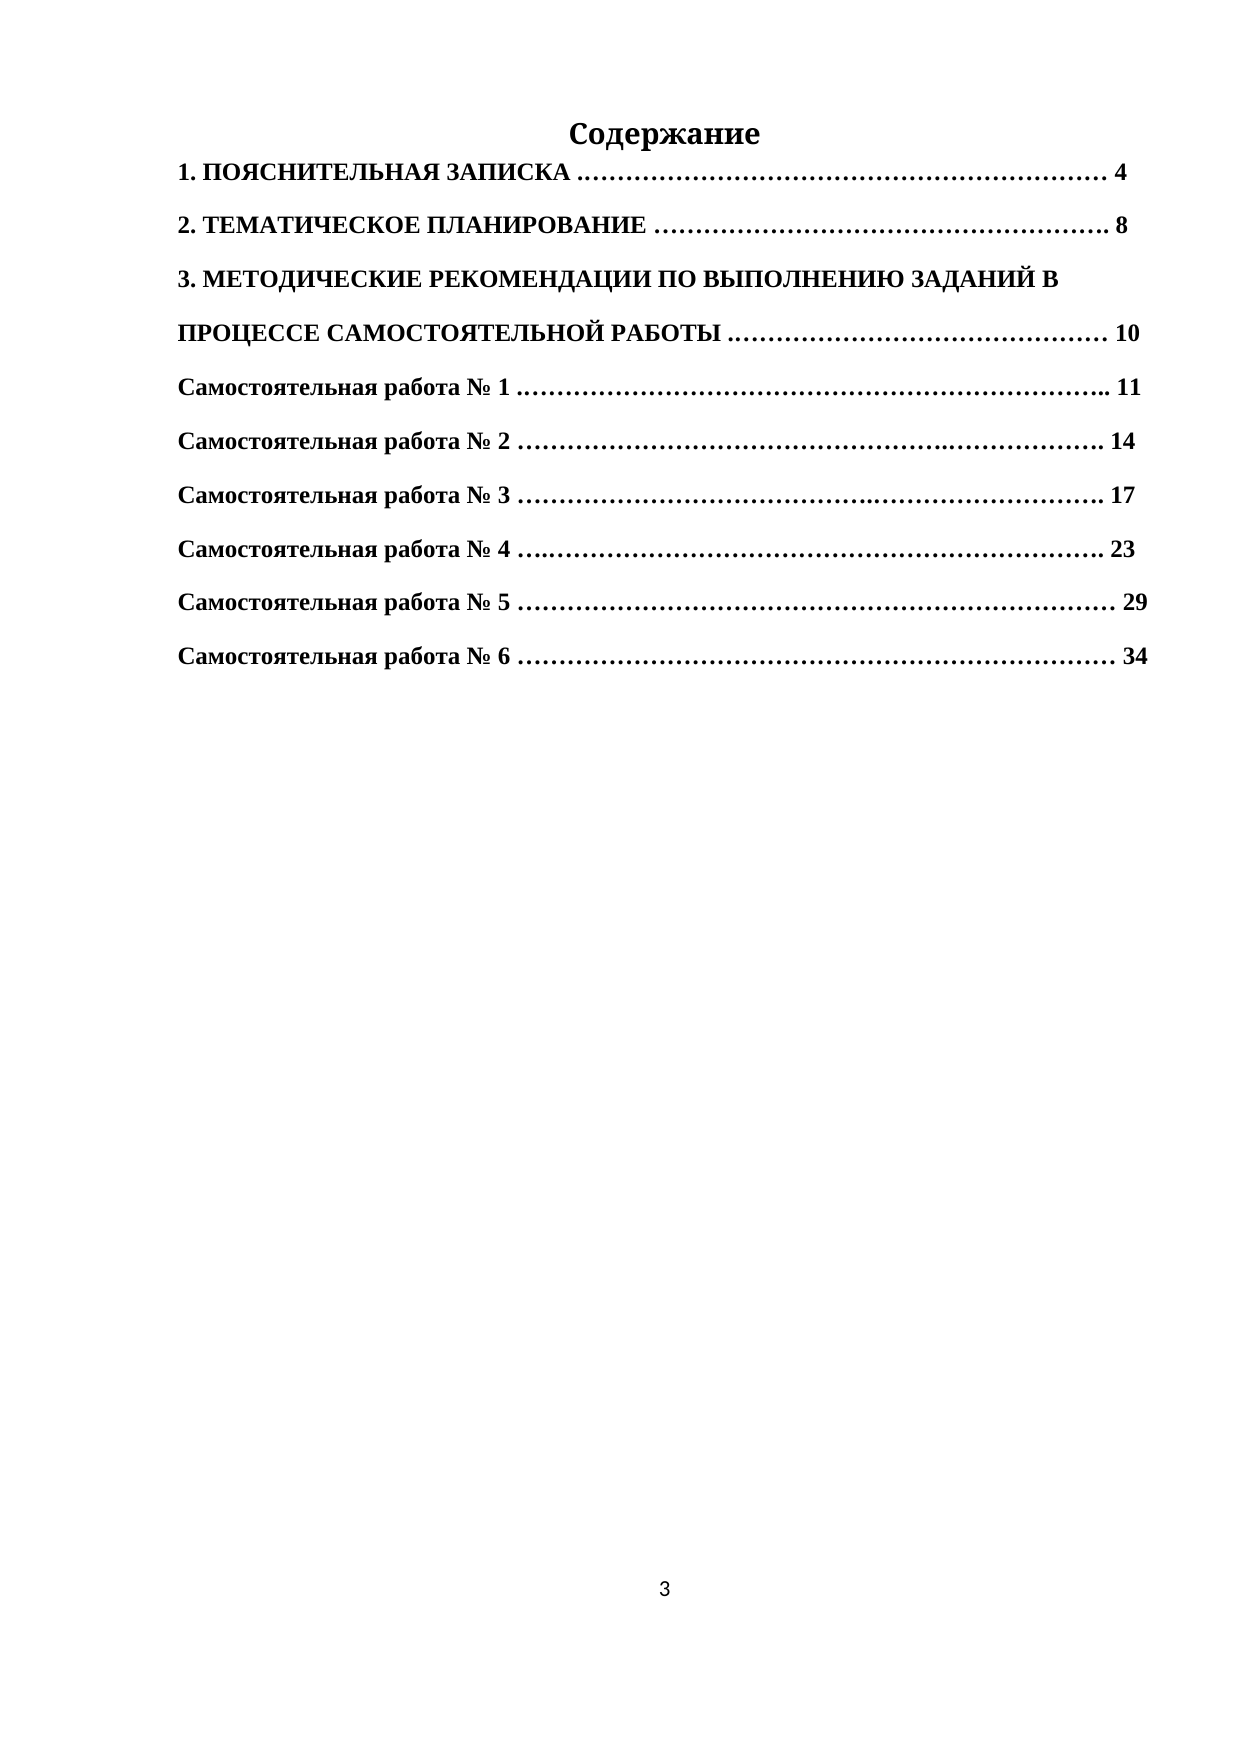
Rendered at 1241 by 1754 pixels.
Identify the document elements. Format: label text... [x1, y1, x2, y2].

text Самостоятельная работа № 3 …………………………………….………………………. 17 [177, 480, 1152, 508]
text 1. ПОЯСНИТЕЛЬНАЯ ЗАПИСКА .……………………………………………………… 4 [177, 157, 1152, 185]
text Самостоятельная работа № 5 ……………………………………………………………… 29 [177, 587, 1152, 616]
subtitle Содержание [177, 118, 1152, 152]
text 2. ТЕМАТИЧЕСКОЕ ПЛАНИРОВАНИЕ ………………………………………………. 8 [177, 211, 1152, 239]
text 3. МЕТОДИЧЕСКИЕ РЕКОМЕНДАЦИИ ПО ВЫПОЛНЕНИЮ ЗАДАНИЙ В [177, 264, 1152, 293]
text Самостоятельная работа № 6 ……………………………………………………………… 34 [177, 641, 1152, 670]
text ПРОЦЕССЕ САМОСТОЯТЕЛЬНОЙ РАБОТЫ .……………………………………… 10 [177, 318, 1152, 347]
text Самостоятельная работа № 4 ….…………………………………………………………. 23 [177, 534, 1152, 562]
text Самостоятельная работа № 1 .…………………………………………………………….. 11 [177, 372, 1152, 401]
text Самостоятельная работа № 2 …………………………………………….………………. 14 [177, 426, 1152, 455]
